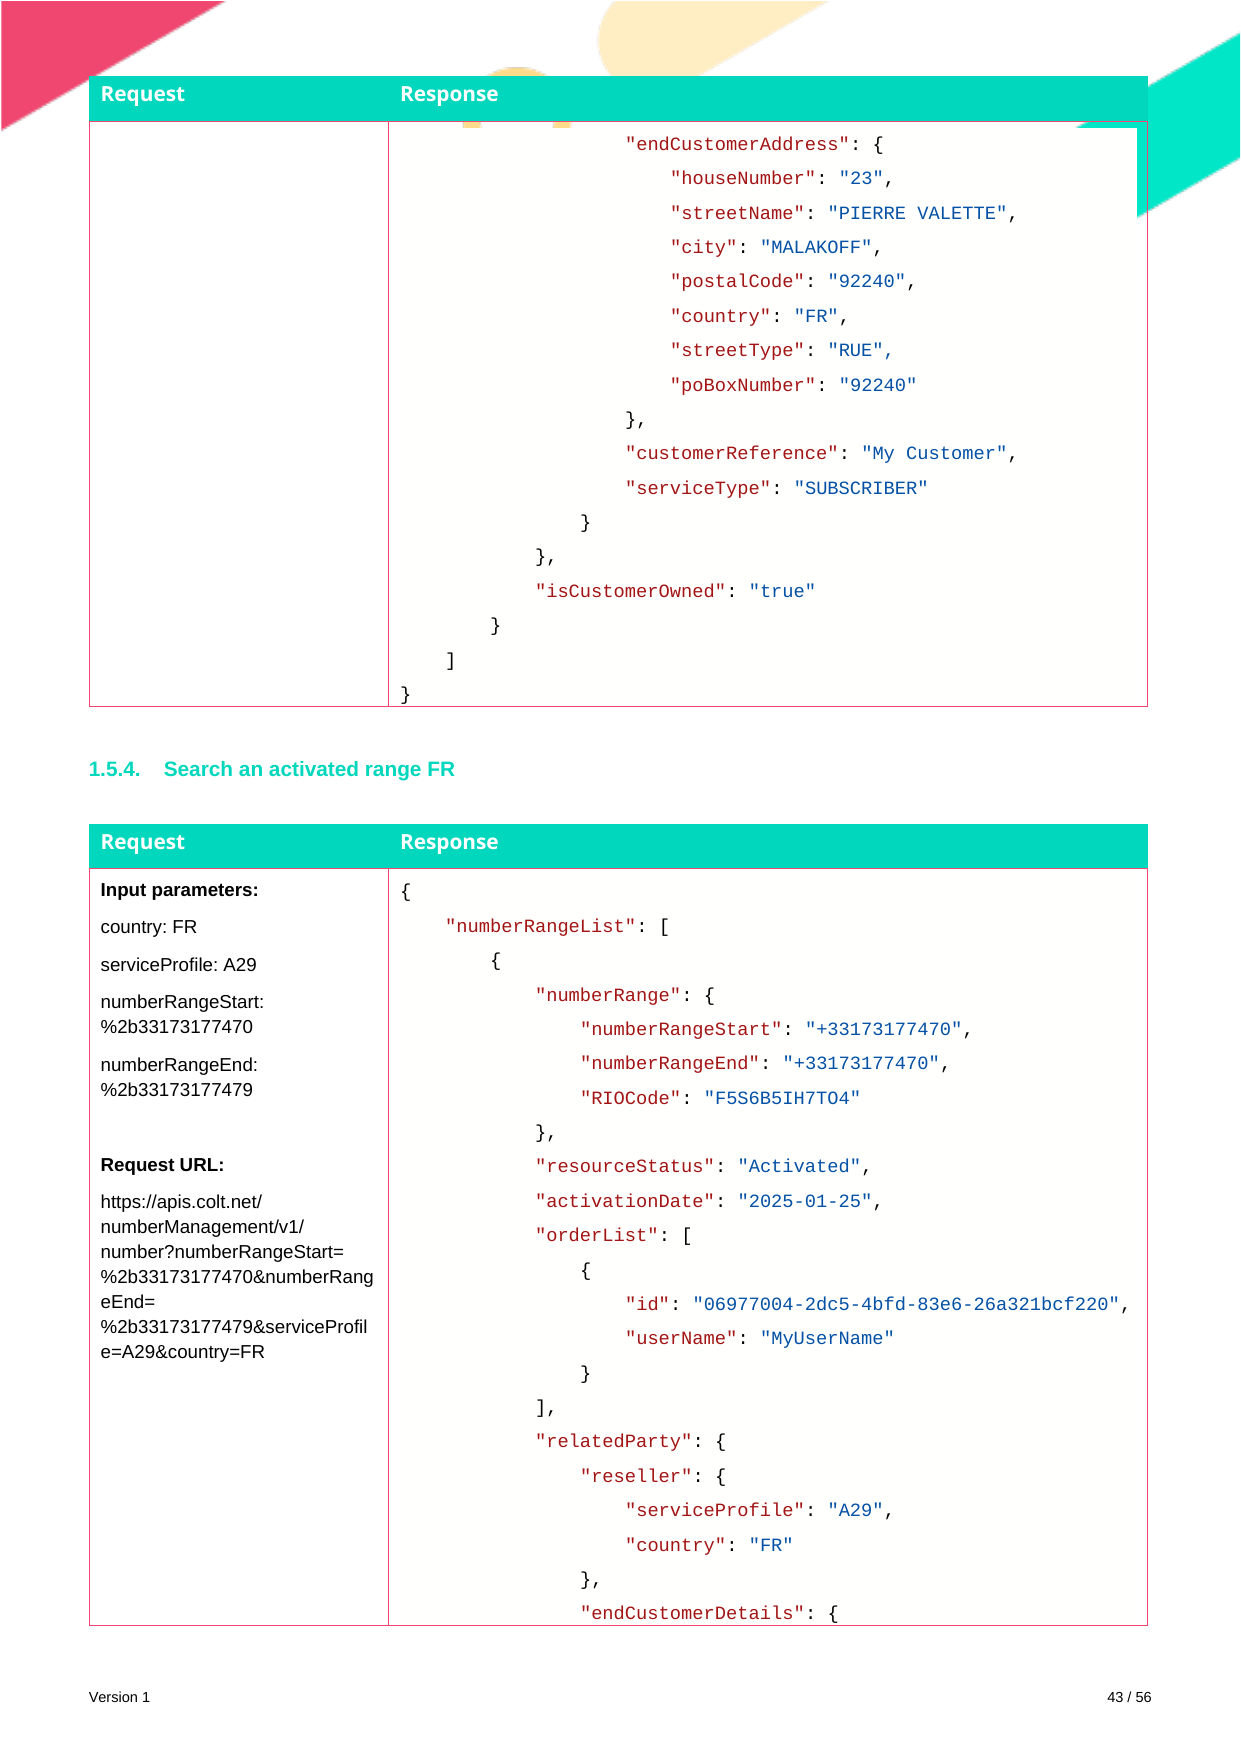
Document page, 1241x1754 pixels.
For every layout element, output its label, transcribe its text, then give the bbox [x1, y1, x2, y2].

table_header Request [90, 78, 388, 121]
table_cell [90, 869, 388, 1625]
table_header Request [90, 825, 388, 868]
table_header Response [389, 78, 1147, 121]
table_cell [389, 122, 1147, 706]
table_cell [90, 122, 388, 706]
table_header Response [389, 825, 1147, 868]
subtitle Search an activated range FR [88, 755, 1150, 780]
picture [1, 1, 1241, 379]
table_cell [389, 869, 1147, 1625]
